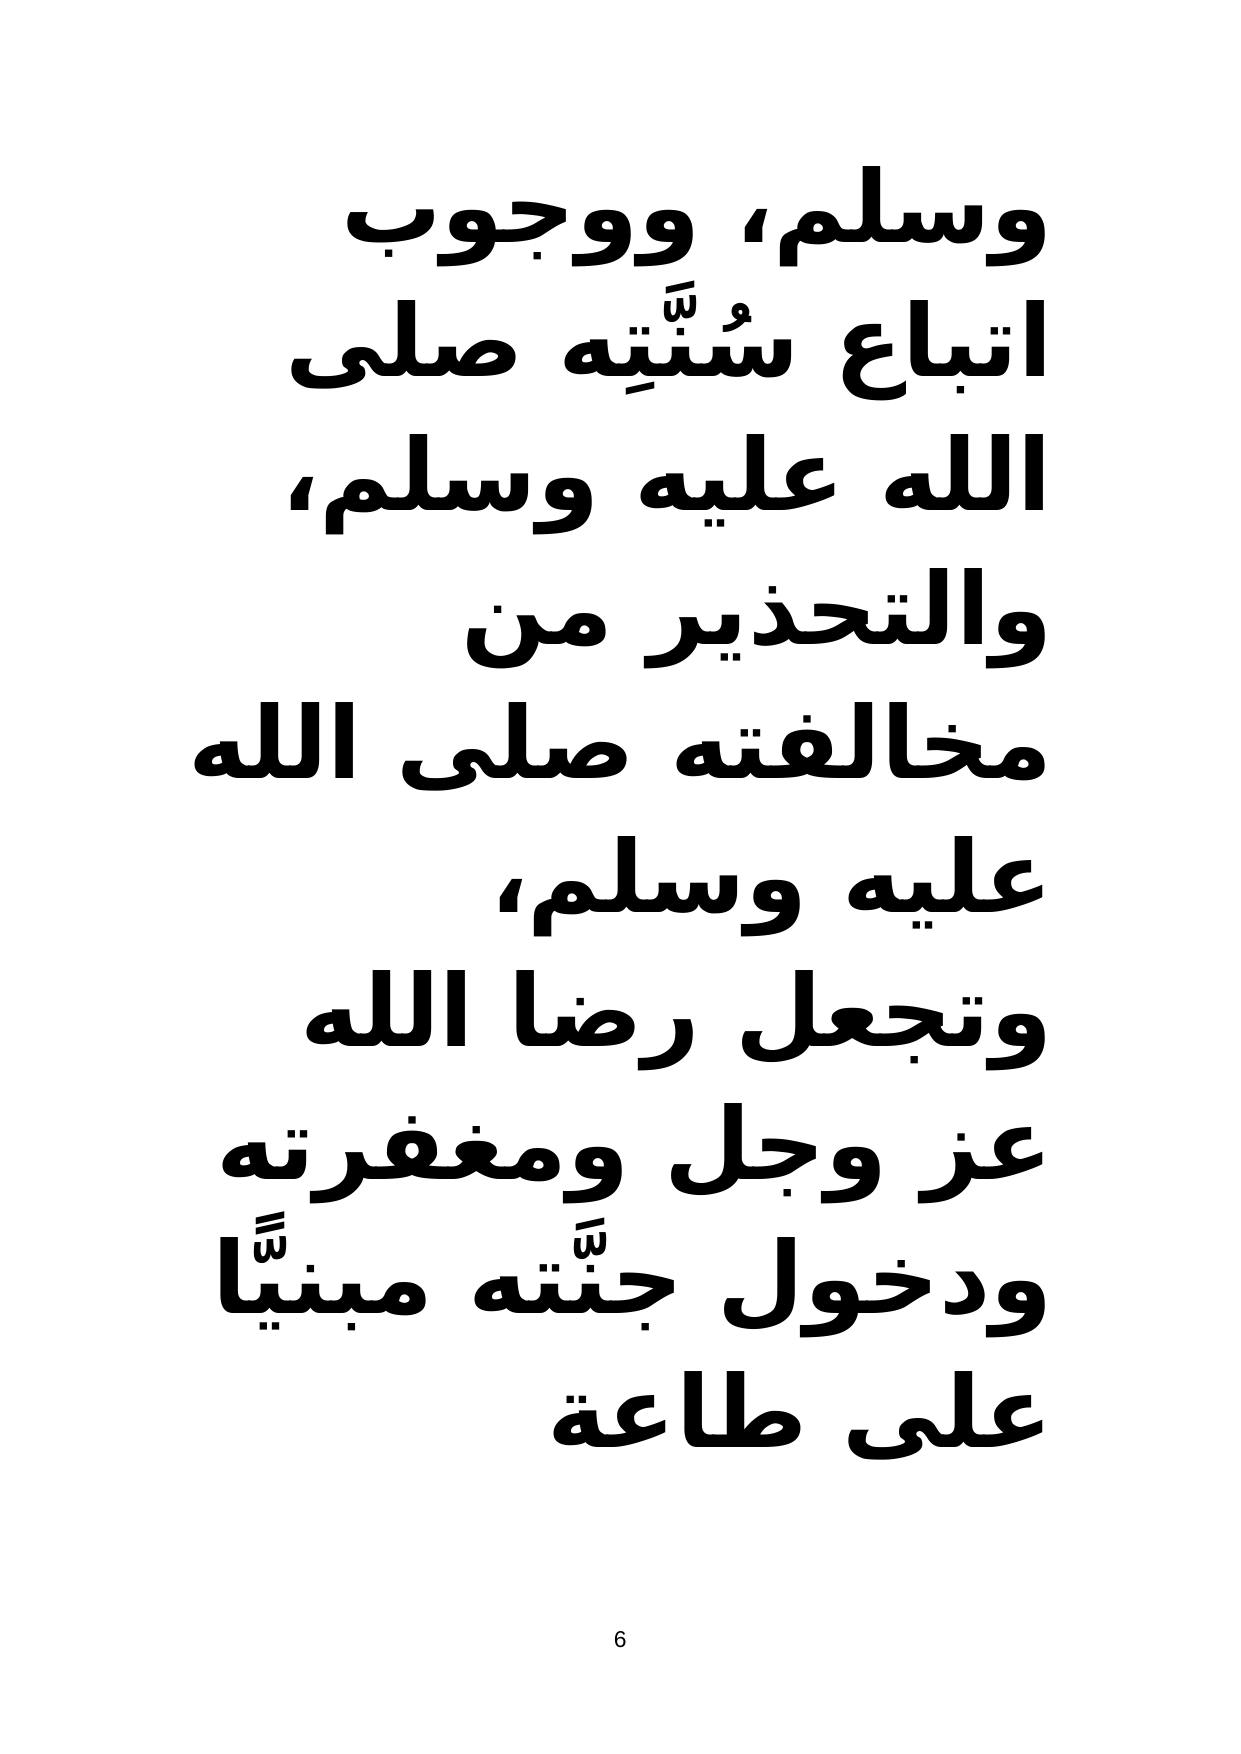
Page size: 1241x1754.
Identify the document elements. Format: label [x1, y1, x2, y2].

text [187, 150, 1053, 1471]
